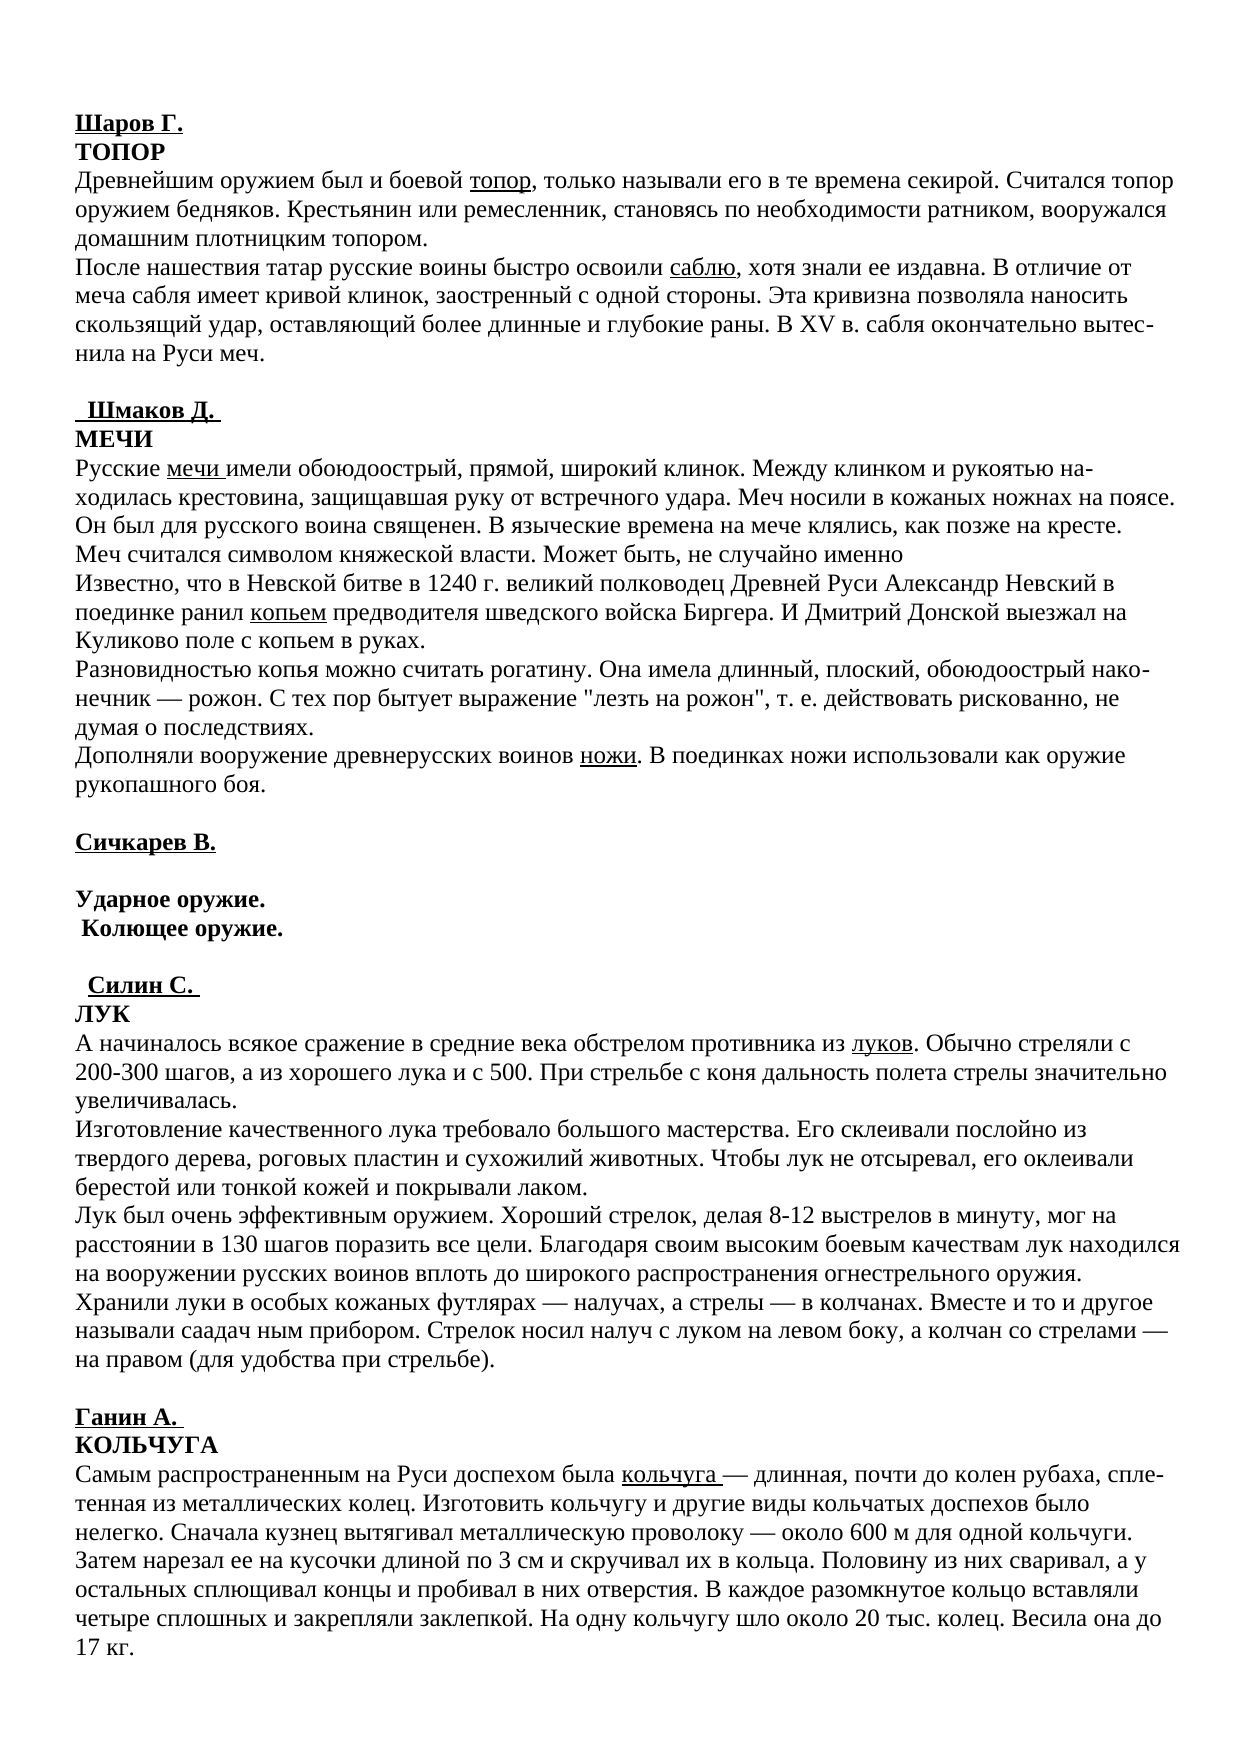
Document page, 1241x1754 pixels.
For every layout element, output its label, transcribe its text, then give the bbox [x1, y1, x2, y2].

text МЕЧИ [75, 424, 1180, 453]
text Шмаков Д. [75, 395, 1180, 424]
text Самым распространенным на Руси доспехом была кольчуга — длинная, почти до колен рубаха, сплетенная из металлических колец. Изготовить кольчугу и другие виды кольчатых доспехов было нелегко. Сначала кузнец вытягивал металлическую проволоку — около для одной кольчуги. Затем нарезал ее на кусочки длиной по и скручивал их в кольца. Половину из них сваривал, а у остальных сплющивал концы и пробивал в них отверстия. В каждое разомкнутое кольцо вставляли четыре сплошных и закрепляли заклепкой. На одну кольчугу шло около 20 тыс. колец. Весила она до . [75, 1459, 1180, 1660]
text Ганин А. [75, 1402, 1180, 1430]
text После нашествия татар русские воины быстро освоили саблю, хотя знали ее издавна. В отличие от меча сабля имеет кривой клинок, заостренный с одной стороны. Эта кривизна позволяла наносить скользящий удар, оставляющий более длинные и глубокие раны. В XV в. сабля окончательно вытеснила на Руси меч. [75, 252, 1180, 367]
text КОЛЬЧУГА [75, 1430, 1180, 1459]
text Известно, что в Невской битве в . великий полководец Древней Руси Александр Невский в поединке ранил копьем предводителя шведского войска Биргера. И Дмитрий Донской выезжал на Куликово поле с копьем в руках. [75, 568, 1180, 654]
text Русские мечи имели обоюдоострый, прямой, широкий клинок. Между клинком и рукоятью находилась крестовина, защищавшая руку от встречного удара. Меч носили в кожаных ножнах на поясе. Он был для русского воина священен. В языческие времена на мече клялись, как позже на кресте. [75, 453, 1180, 539]
text Шаров Г. [75, 108, 1180, 137]
text Меч считался символом княжеской власти. Может быть, не случайно именно [75, 539, 1180, 568]
text Хранили луки в особых кожаных футлярах — налучах, а стрелы — в колчанах. Вместе и то и другое называли саадач ным прибором. Стрелок носил налуч с луком на левом боку, а колчан со стрелами — на правом (для удобства при стрельбе). [75, 1287, 1180, 1373]
text Лук был очень эффективным оружием. Хороший стрелок, делая 8-12 выстрелов в минуту, мог на расстоянии в 130 шагов поразить все цели. Благодаря своим высоким боевым качествам лук находился на вооружении русских воинов вплоть до широкого распространения огнестрельного оружия. [75, 1200, 1180, 1287]
text А начиналось всякое сражение в средние века обстрелом противника из луков. Обычно стреляли с 200-300 шагов, а из хорошего лука и с 500. При стрельбе с коня дальность полета стрелы значительно увеличивалась. [75, 1028, 1180, 1114]
text Сичкарев В. [75, 827, 1180, 855]
text ТОПОР [75, 137, 1180, 165]
text Ударное оружие. [75, 884, 1180, 913]
text Силин С. [75, 970, 1180, 999]
text Колющее оружие. [75, 913, 1180, 942]
text Изготовление качественного лука требовало большого мастерства. Его склеивали послойно из твердого дерева, роговых пластин и сухожилий животных. Чтобы лук не отсыревал, его оклеивали берестой или тонкой кожей и покрывали лаком. [75, 1114, 1180, 1200]
text Разновидностью копья можно считать рогатину. Она имела длинный, плоский, обоюдоострый наконечник — рожон. С тех пор бытует выражение "лезть на рожон", т. е. действовать рискованно, не думая о последствиях. [75, 654, 1180, 740]
text Древнейшим оружием был и боевой топор, только называли его в те времена секирой. Считался топор оружием бедняков. Крестьянин или ремесленник, становясь по необходимости ратником, вооружался домашним плотницким топором. [75, 165, 1180, 252]
text Дополняли вооружение древнерусских воинов ножи. В поединках ножи использовали как оружие рукопашного боя. [75, 740, 1180, 798]
text ЛУК [75, 999, 1180, 1028]
